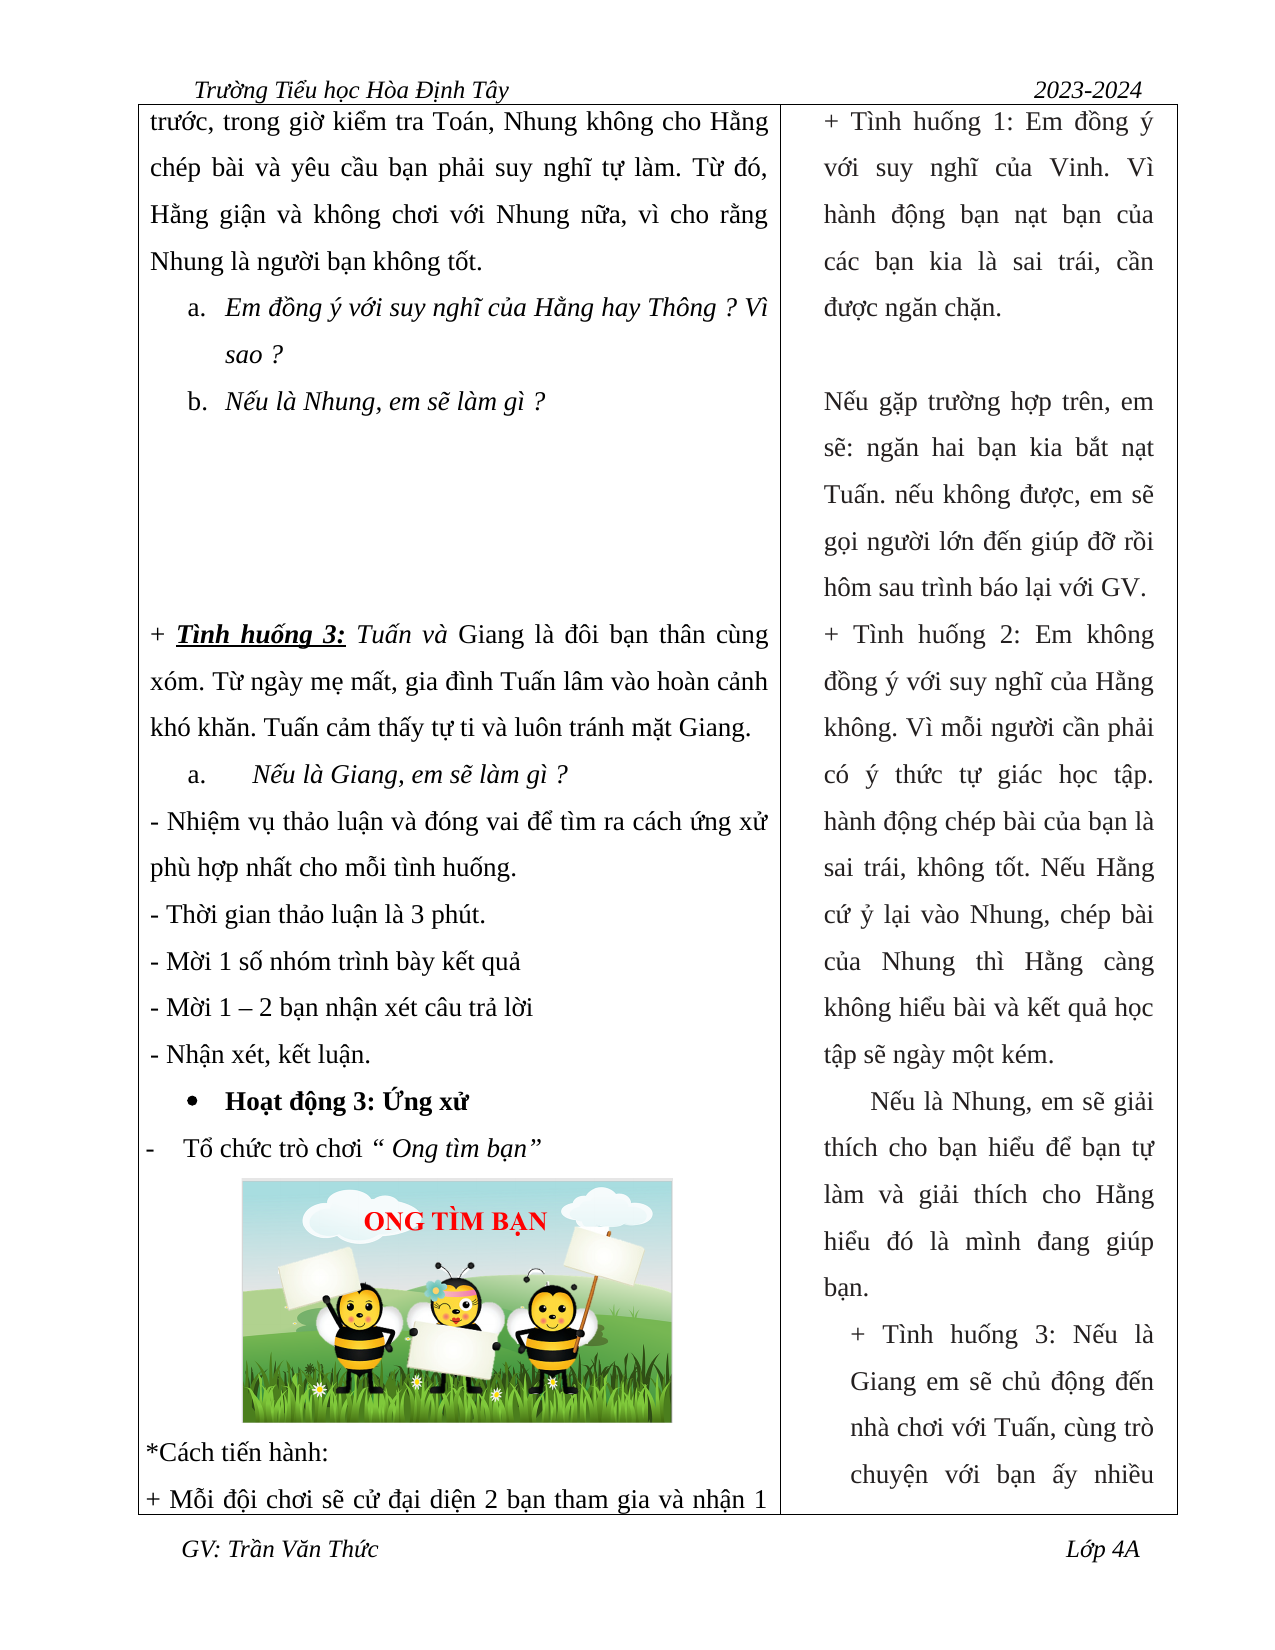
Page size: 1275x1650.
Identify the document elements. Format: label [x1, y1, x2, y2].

table_cell [139, 105, 780, 1514]
picture [241, 1178, 673, 1423]
table_cell [781, 105, 1177, 1514]
